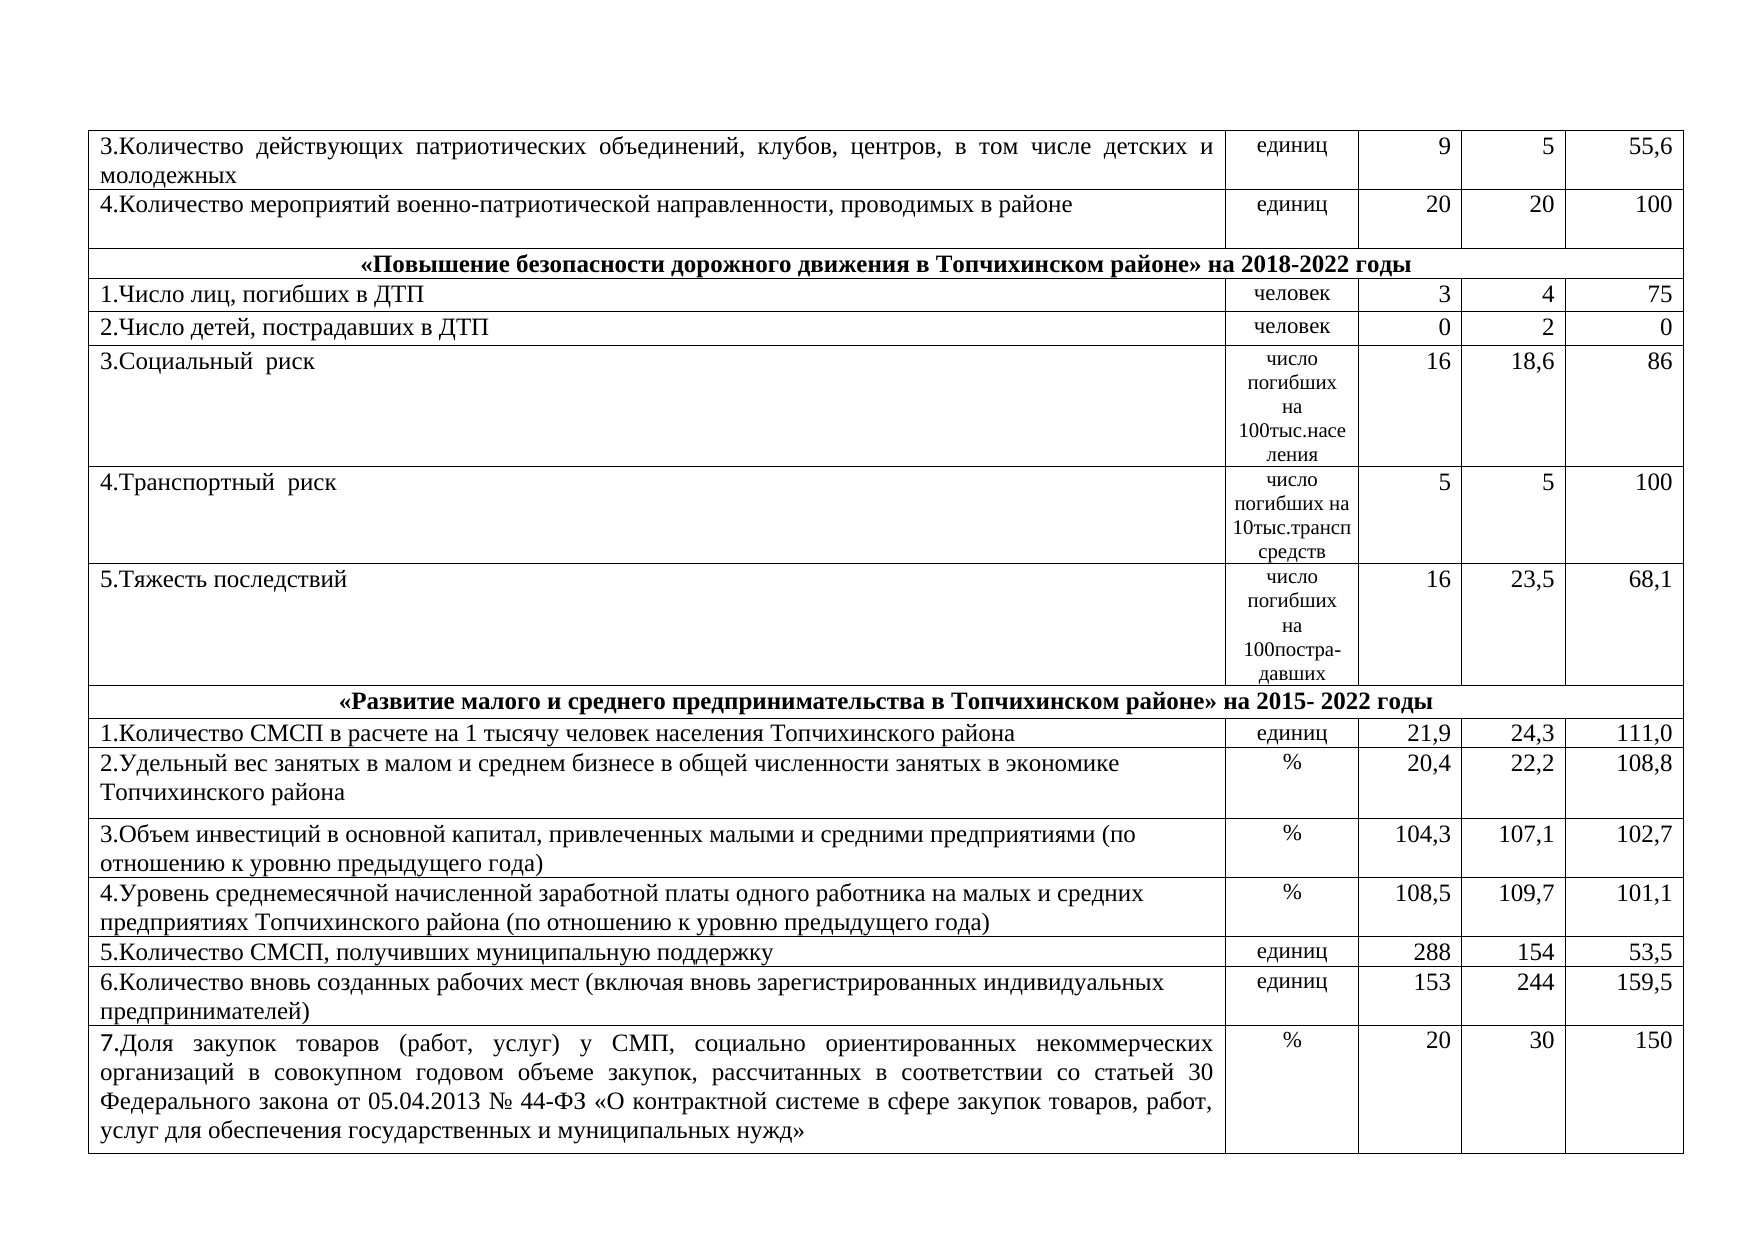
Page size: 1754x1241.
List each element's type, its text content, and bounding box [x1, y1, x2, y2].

table_cell 0 [1359, 312, 1461, 345]
table_cell 154 [1462, 937, 1565, 966]
table_cell «Развитие малого и среднего предпринимательства в Топчихинском районе» на 2015- 2022 годы [89, 686, 1683, 717]
table_cell 104,3 [1359, 819, 1461, 877]
table_cell 6.Количество вновь созданных рабочих мест (включая вновь зарегистрированных индивидуальных предпринимателей) [89, 967, 1225, 1024]
table_cell 7.Доля закупок товаров (работ, услуг) у СМП, социально ориентированных некоммерческих организаций в совокупном годовом объеме закупок, рассчитанных в соответствии со статьей 30 Федерального закона от 05.04.2013 № 44-ФЗ «О контрактной системе в сфере закупок товаров, работ, услуг для обеспечения государственных и муниципальных нужд» [89, 1026, 1225, 1153]
table_cell 288 [1359, 937, 1461, 966]
table_cell 3.Социальный риск [89, 346, 1225, 466]
table_cell % [1226, 819, 1358, 877]
table_cell 4.Транспортный риск [89, 467, 1225, 563]
table_cell число погибших на 100тыс.населения [1226, 346, 1358, 466]
table_cell 22,2 [1462, 748, 1565, 818]
table_cell число погибших на 100постра-давших [1226, 564, 1358, 685]
table_cell единиц [1226, 937, 1358, 966]
table_cell 5 [1462, 467, 1565, 563]
table_cell 16 [1359, 564, 1461, 685]
table_cell 68,1 [1566, 564, 1683, 685]
table_cell 107,1 [1462, 819, 1565, 877]
table_cell 1.Число лиц, погибших в ДТП [89, 279, 1225, 311]
table_cell 100 [1566, 190, 1683, 248]
table_cell 20 [1359, 190, 1461, 248]
table_cell 4.Уровень среднемесячной начисленной заработной платы одного работника на малых и средних предприятиях Топчихинского района (по отношению к уровню предыдущего года) [89, 878, 1225, 936]
table_cell единиц [1226, 190, 1358, 248]
table_cell «Повышение безопасности дорожного движения в Топчихинском районе» на 2018-2022 годы [89, 249, 1683, 278]
table_cell единиц [1226, 967, 1358, 1024]
table_cell 153 [1359, 967, 1461, 1024]
table_cell человек [1226, 279, 1358, 311]
table_cell 23,5 [1462, 564, 1565, 685]
table_cell 1.Количество СМСП в расчете на 1 тысячу человек населения Топчихинского района [89, 719, 1225, 747]
table_cell 3.Объем инвестиций в основной капитал, привлеченных малыми и средними предприятиями (по отношению к уровню предыдущего года) [89, 819, 1225, 877]
table_cell 111,0 [1566, 719, 1683, 747]
table_cell 5.Тяжесть последствий [89, 564, 1225, 685]
table_cell человек [1226, 312, 1358, 345]
table_cell 75 [1566, 279, 1683, 311]
table_cell 5.Количество СМСП, получивших муниципальную поддержку [89, 937, 1225, 966]
table_cell 102,7 [1566, 819, 1683, 877]
table_cell 53,5 [1566, 937, 1683, 966]
table_cell 100 [1566, 467, 1683, 563]
table_cell 2.Удельный вес занятых в малом и среднем бизнесе в общей численности занятых в экономике Топчихинского района [89, 748, 1225, 818]
table_cell число погибших на 10тыс.трансп средств [1226, 467, 1358, 563]
table_cell 150 [1566, 1026, 1683, 1153]
table_cell 2 [1462, 312, 1565, 345]
table_cell 5 [1359, 467, 1461, 563]
table_cell 109,7 [1462, 878, 1565, 936]
table_cell 4.Количество мероприятий военно-патриотической направленности, проводимых в районе [89, 190, 1225, 248]
table_cell 244 [1462, 967, 1565, 1024]
table_cell 9 [1359, 131, 1461, 188]
table_cell 2.Число детей, пострадавших в ДТП [89, 312, 1225, 345]
table_cell 159,5 [1566, 967, 1683, 1024]
table_cell 20 [1359, 1026, 1461, 1153]
table_cell 20,4 [1359, 748, 1461, 818]
table_cell 18,6 [1462, 346, 1565, 466]
table_cell 30 [1462, 1026, 1565, 1153]
table_cell 86 [1566, 346, 1683, 466]
table_cell 16 [1359, 346, 1461, 466]
table_cell 108,5 [1359, 878, 1461, 936]
table_cell 108,8 [1566, 748, 1683, 818]
table_cell % [1226, 1026, 1358, 1153]
table_cell единиц [1226, 131, 1358, 188]
table_cell 4 [1462, 279, 1565, 311]
table_cell % [1226, 748, 1358, 818]
table_cell 0 [1566, 312, 1683, 345]
table_cell 3 [1359, 279, 1461, 311]
table_cell 3.Количество действующих патриотических объединений, клубов, центров, в том числе детских и молодежных [89, 131, 1225, 188]
table_cell 5 [1462, 131, 1565, 188]
table_cell единиц [1226, 719, 1358, 747]
table_cell 20 [1462, 190, 1565, 248]
table_cell 24,3 [1462, 719, 1565, 747]
table_cell 101,1 [1566, 878, 1683, 936]
table_cell 55,6 [1566, 131, 1683, 188]
table_cell 21,9 [1359, 719, 1461, 747]
table_cell % [1226, 878, 1358, 936]
